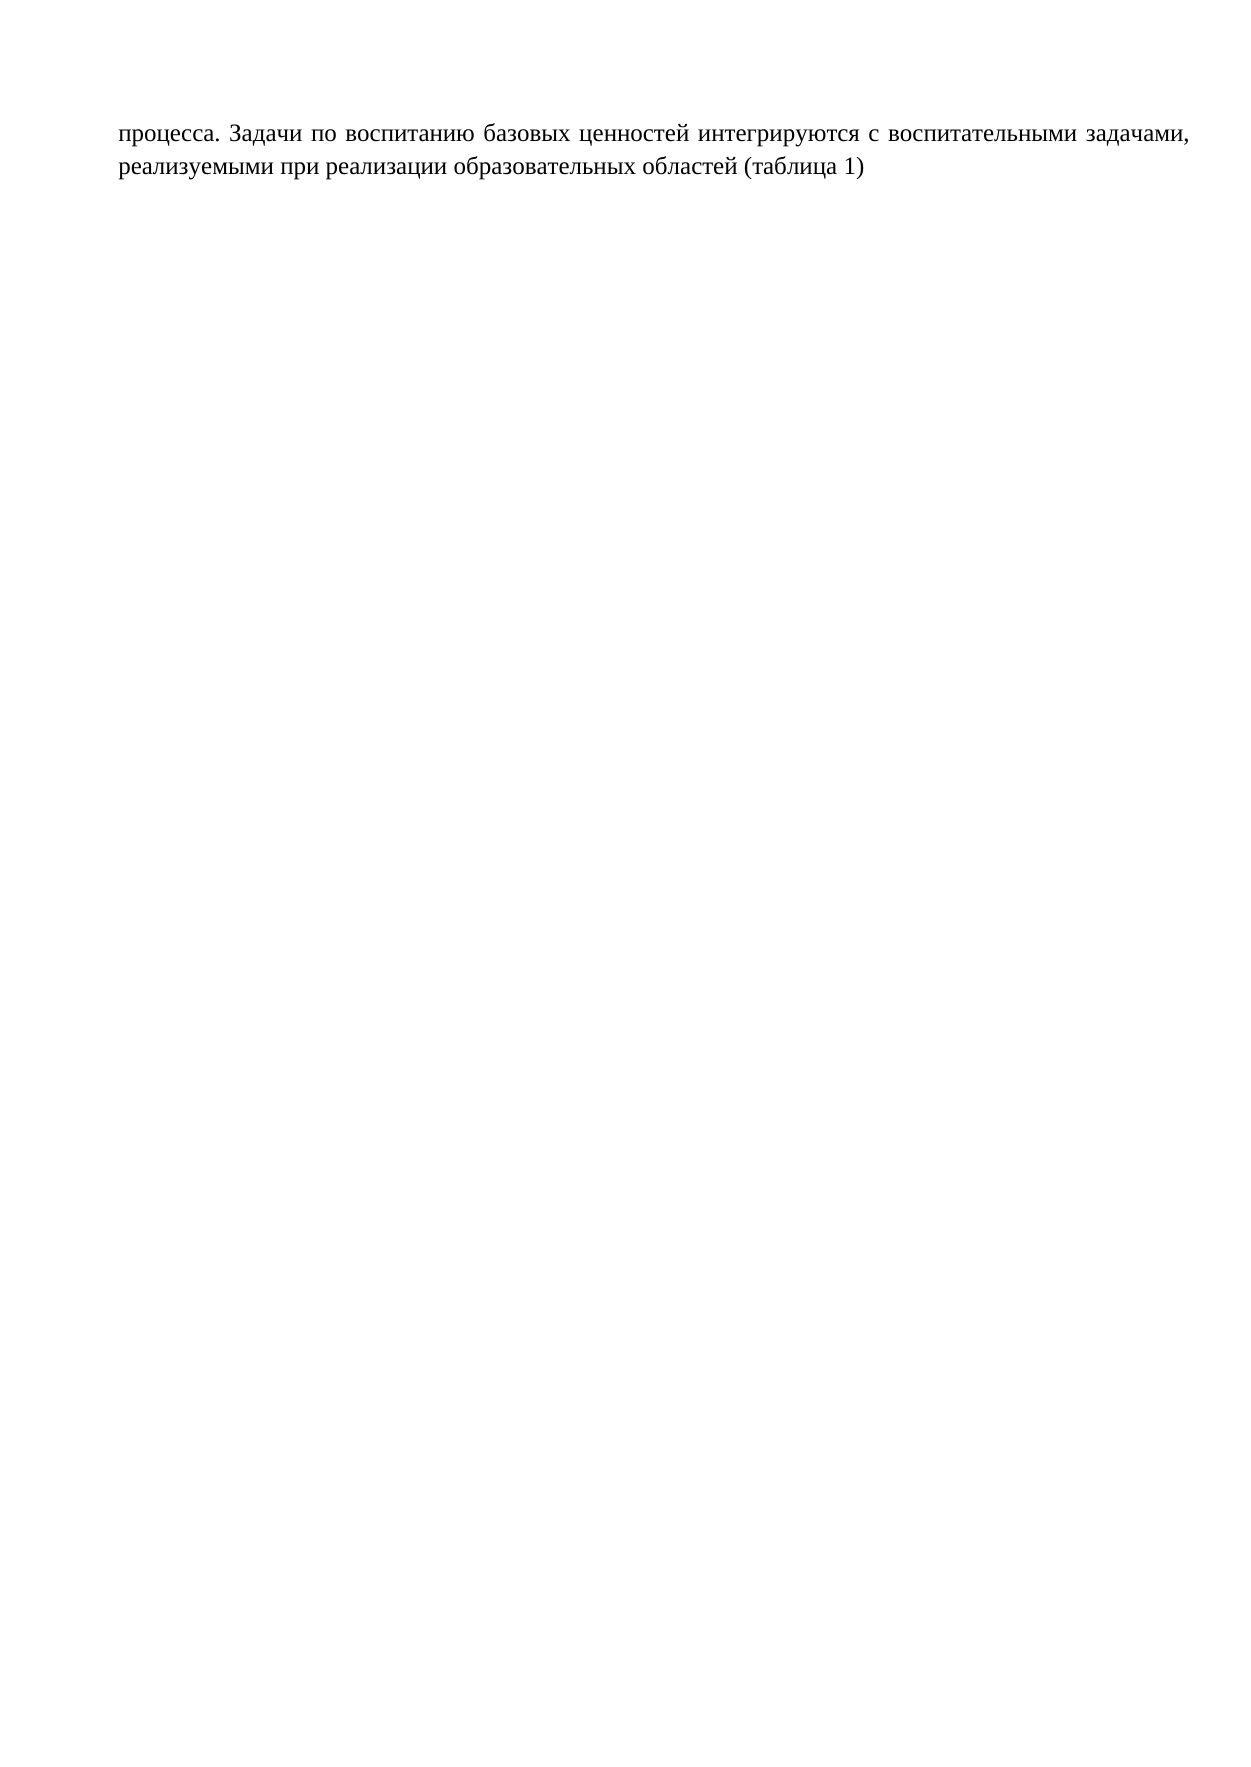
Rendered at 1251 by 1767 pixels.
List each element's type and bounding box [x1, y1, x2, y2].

text [118, 118, 1191, 180]
